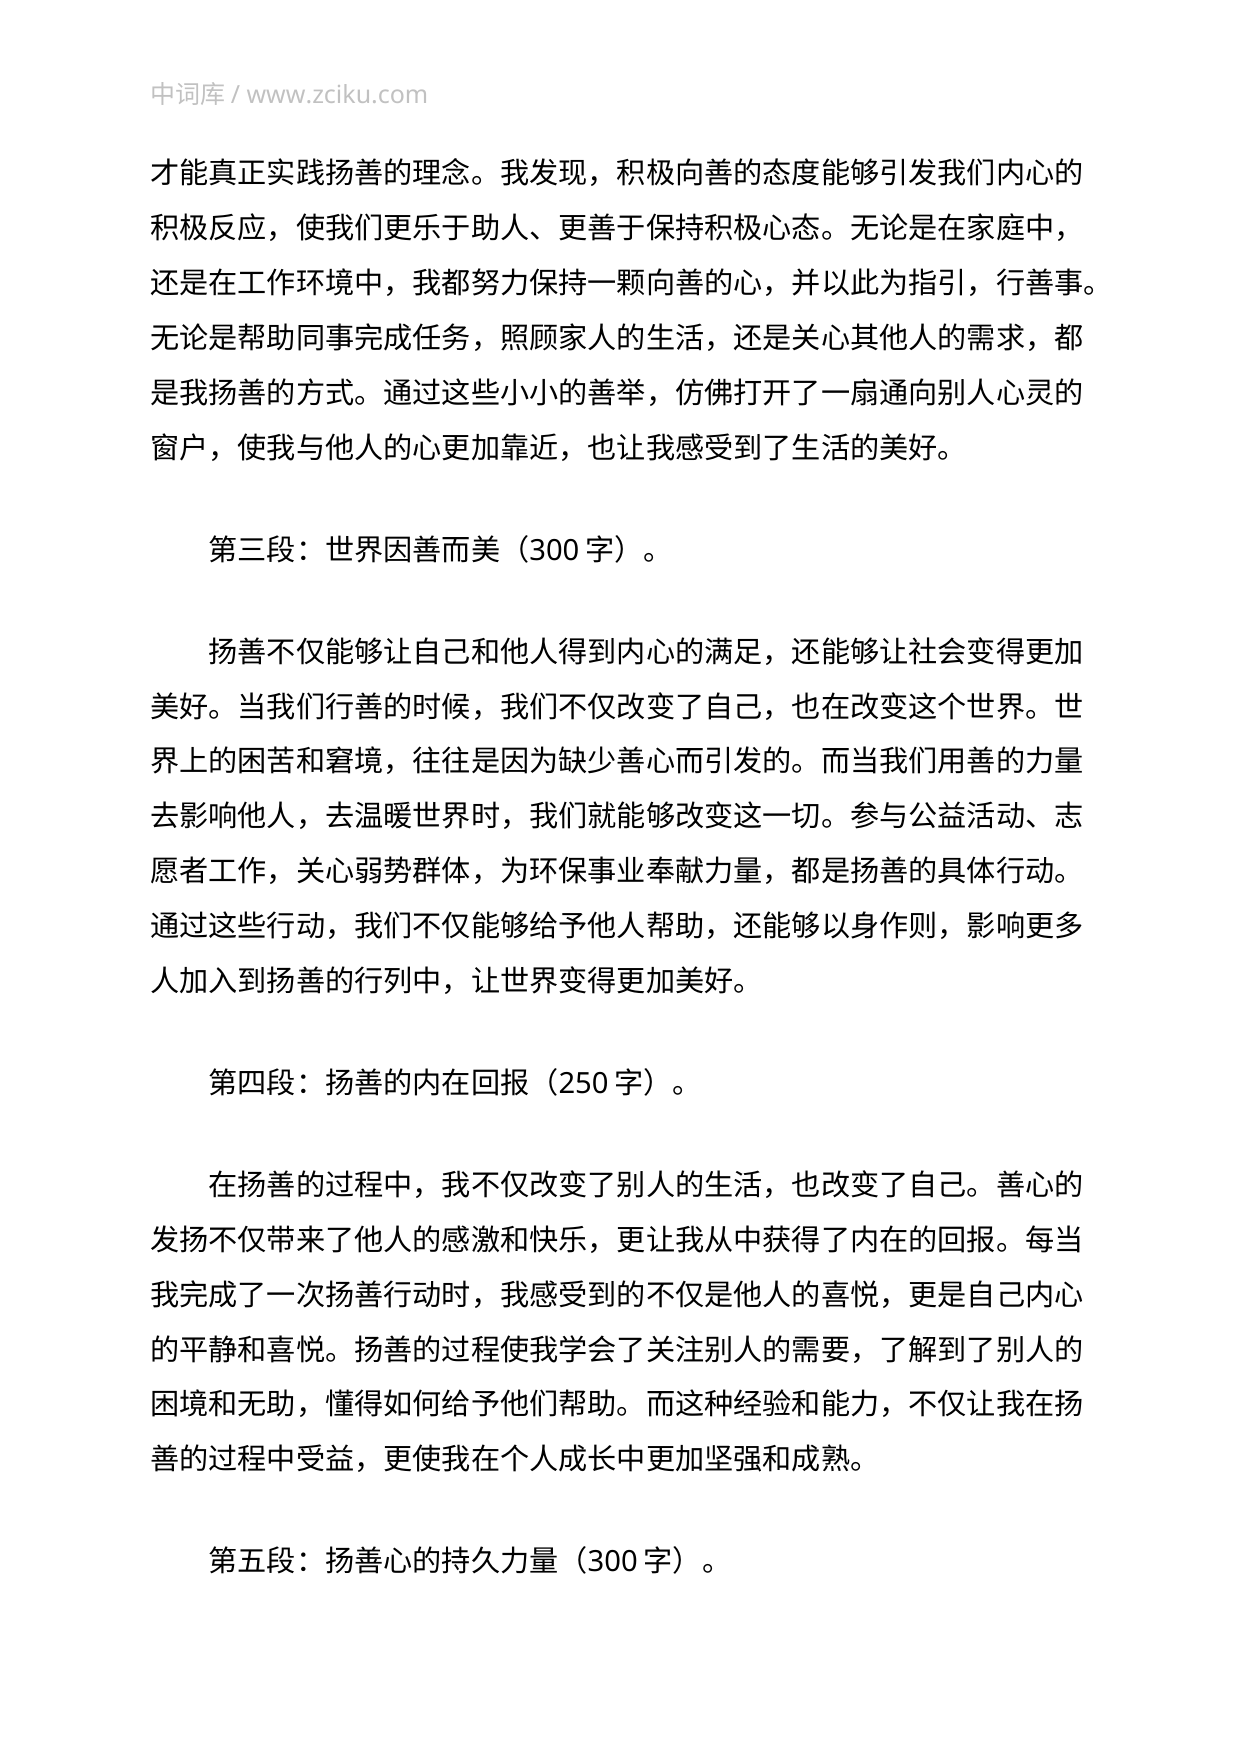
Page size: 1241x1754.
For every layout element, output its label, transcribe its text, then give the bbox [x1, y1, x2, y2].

text 第四段：扬善的内在回报（250字）。 [150, 1059, 1090, 1102]
text 第五段：扬善心的持久力量（300字）。 [150, 1538, 1090, 1580]
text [150, 150, 1090, 467]
text 扬善不仅能够让自己和他人得到内心的满足，还能够让社会变得更加美好。当我们行善的时候，我们不仅改变了自己，也在改变这个世界。世界上的困苦和窘境，往往是因为缺少善心而引发的。而当我们用善的力量去影响他人，去温暖世界时，我们就能够改变这一切。参与公益活动、志愿者工作，关心弱势群体，为环保事业奉献力量，都是扬善的具体行动。通过这些行动，我们不仅能够给予他人帮助，还能够以身作则，影响更多人加入到扬善的行列中，让世界变得更加美好。 [150, 628, 1090, 1000]
text 第三段：世界因善而美（300字）。 [150, 526, 1090, 569]
text 在扬善的过程中，我不仅改变了别人的生活，也改变了自己。善心的发扬不仅带来了他人的感激和快乐，更让我从中获得了内在的回报。每当我完成了一次扬善行动时，我感受到的不仅是他人的喜悦，更是自己内心的平静和喜悦。扬善的过程使我学会了关注别人的需要，了解到了别人的困境和无助，懂得如何给予他们帮助。而这种经验和能力，不仅让我在扬善的过程中受益，更使我在个人成长中更加坚强和成熟。 [150, 1161, 1090, 1478]
